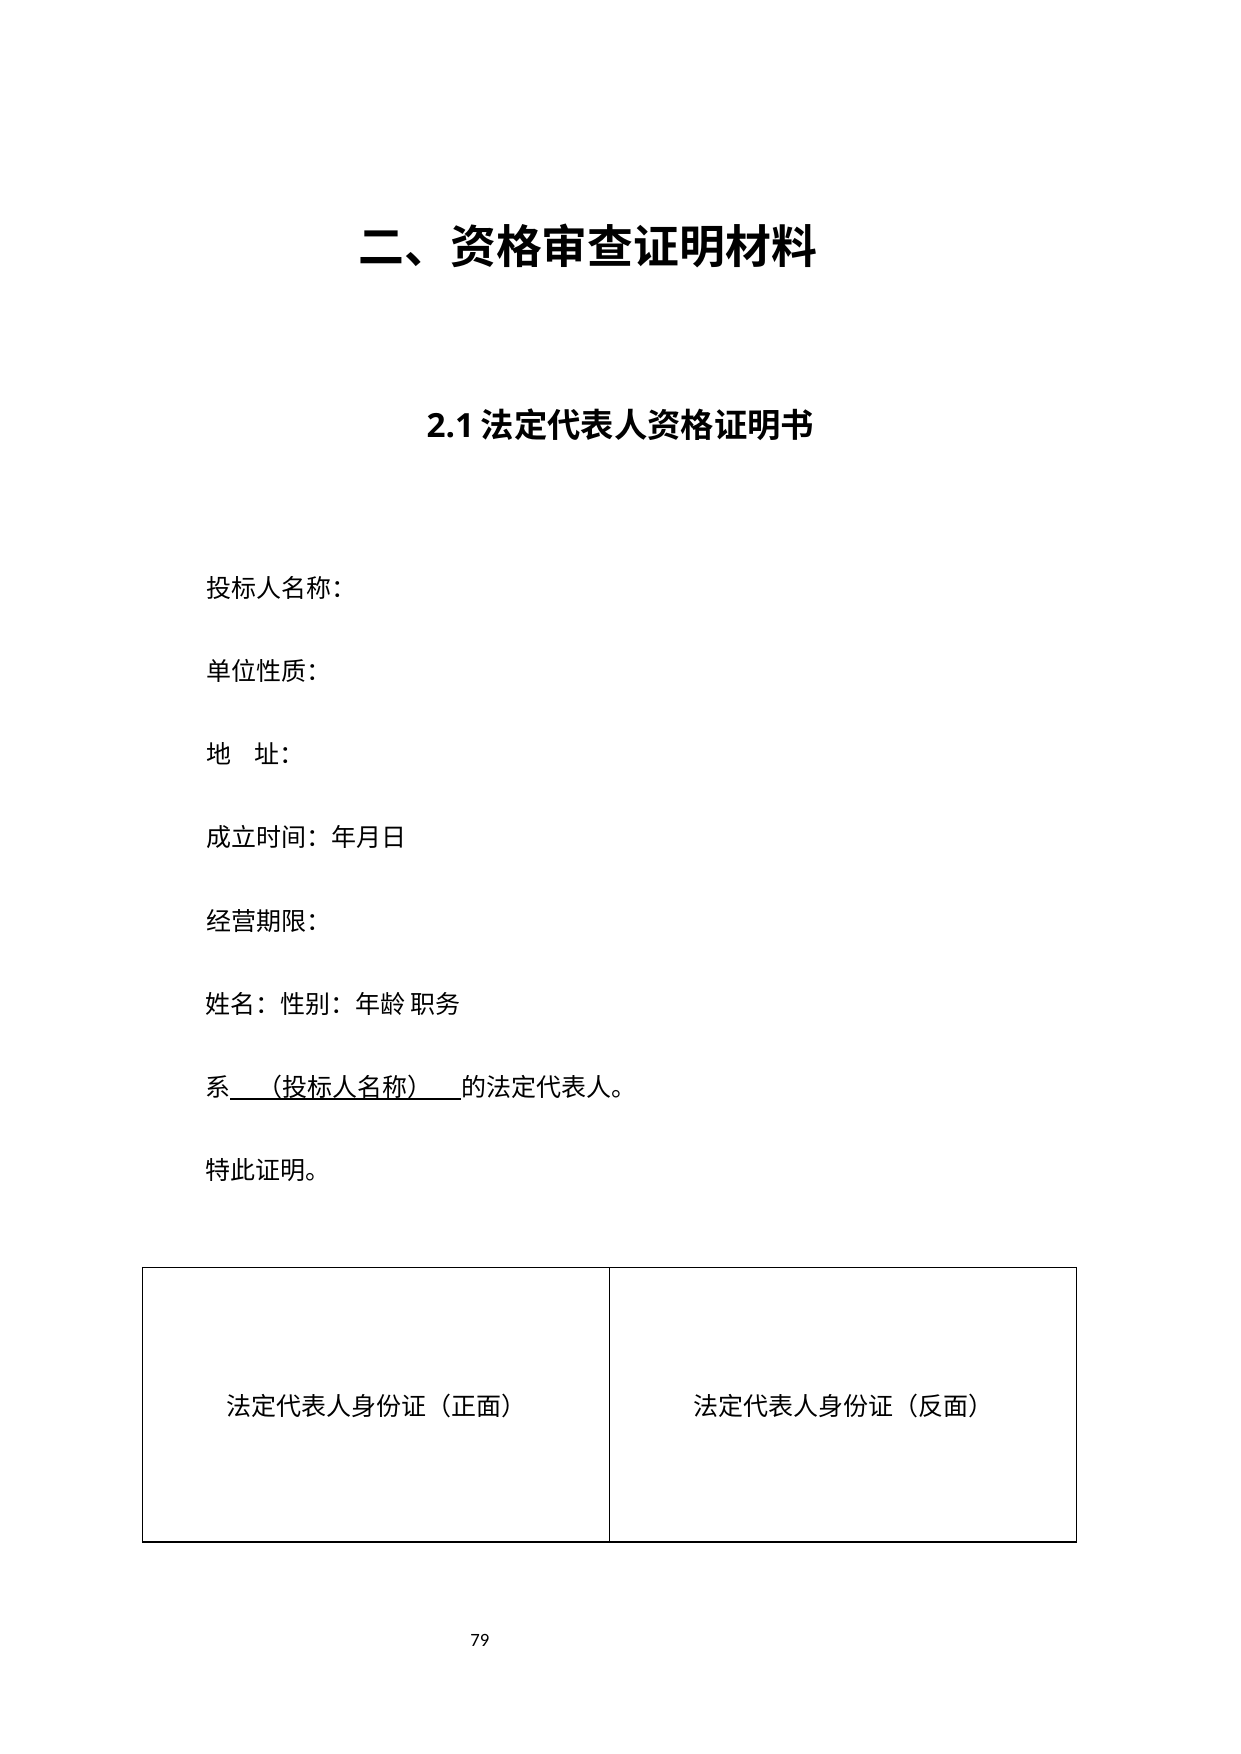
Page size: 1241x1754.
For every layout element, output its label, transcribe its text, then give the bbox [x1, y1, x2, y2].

text 2.1法定代表人资格证明书 [153, 390, 1087, 455]
text 投标人名称： [153, 554, 1087, 619]
text 单位性质： [153, 637, 1087, 702]
text 二、资格审查证明材料 [153, 194, 1087, 292]
text 经营期限： [153, 887, 1087, 952]
text 地 址： [153, 720, 1087, 785]
text 特此证明。 [153, 1136, 1087, 1201]
table_header 法定代表人身份证（反面） [610, 1268, 1076, 1541]
text 姓名：性别：年龄 职务 [153, 970, 1087, 1035]
table_header 法定代表人身份证（正面） [143, 1268, 609, 1541]
text 成立时间：年月日 [153, 803, 1087, 868]
text 系 （投标人名称） 的法定代表人。 [153, 1053, 1087, 1118]
